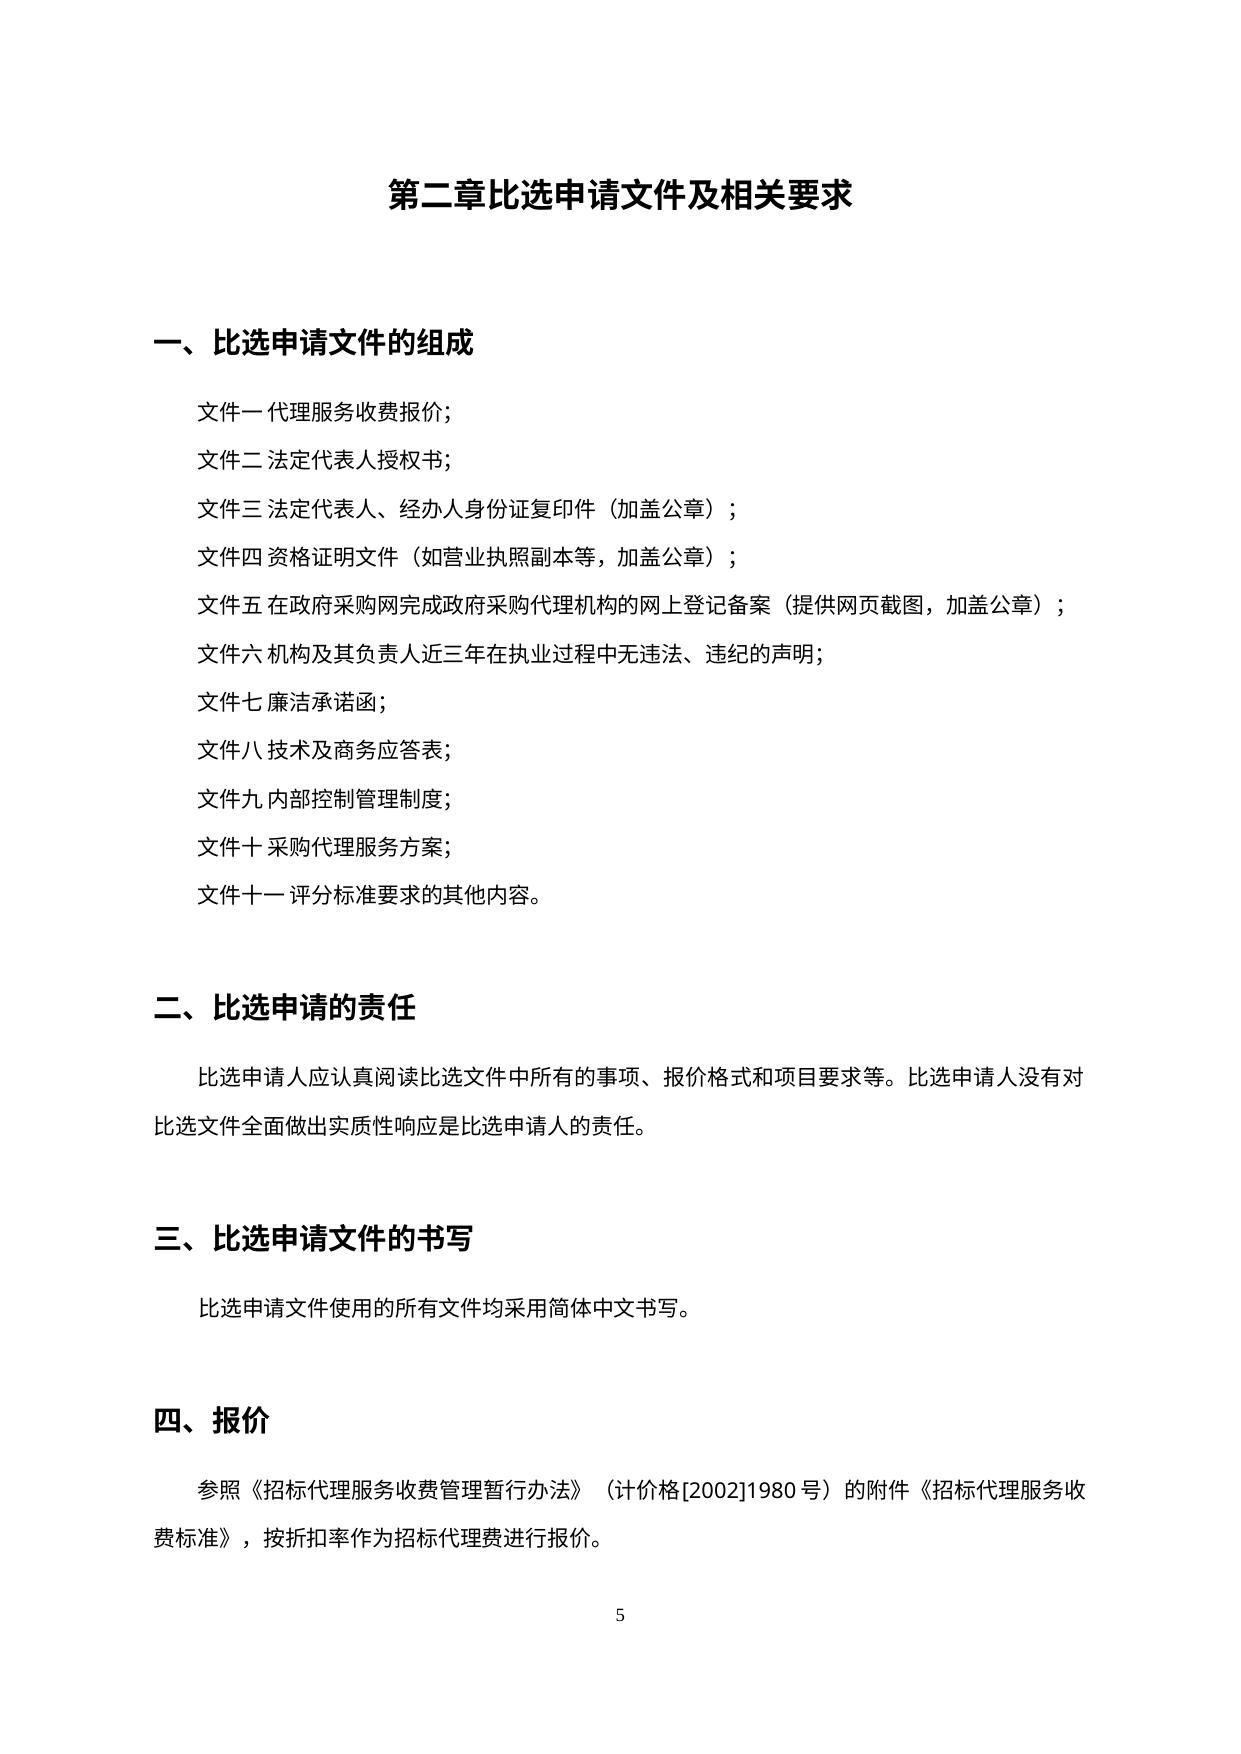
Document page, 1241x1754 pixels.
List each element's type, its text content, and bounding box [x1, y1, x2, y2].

text 文件二 法定代表人授权书； [153, 443, 1087, 475]
text 文件一 代理服务收费报价； [153, 394, 1087, 427]
text 比选申请人应认真阅读比选文件中所有的事项、报价格式和项目要求等。比选申请人没有对比选文件全面做出实质性响应是比选申请人的责任。 [153, 1060, 1087, 1141]
text 文件八 技术及商务应答表； [153, 733, 1087, 765]
text 参照《招标代理服务收费管理暂行办法》（计价格[2002]1980号）的附件《招标代理服务收费标准》，按折扣率作为招标代理费进行报价。 [153, 1472, 1087, 1553]
text 文件五 在政府采购网完成政府采购代理机构的网上登记备案（提供网页截图，加盖公章）； [153, 588, 1087, 620]
text 文件七 廉洁承诺函； [153, 684, 1087, 717]
text 文件三 法定代表人、经办人身份证复印件（加盖公章）； [153, 491, 1087, 524]
text 文件十一 评分标准要求的其他内容。 [153, 878, 1087, 910]
text 文件六 机构及其负责人近三年在执业过程中无违法、违纪的声明； [153, 636, 1087, 669]
text 比选申请文件使用的所有文件均采用简体中文书写。 [153, 1290, 1087, 1323]
subtitle 一、比选申请文件的组成 [153, 308, 1087, 373]
text 文件四 资格证明文件（如营业执照副本等，加盖公章）； [153, 539, 1087, 572]
text 第二章比选申请文件及相关要求 [153, 161, 1087, 226]
text 文件十 采购代理服务方案； [153, 829, 1087, 862]
text 文件九 内部控制管理制度； [153, 781, 1087, 814]
subtitle 三、比选申请文件的书写 [153, 1204, 1087, 1269]
subtitle 二、比选申请的责任 [153, 974, 1087, 1039]
subtitle 四、报价 [153, 1386, 1087, 1451]
